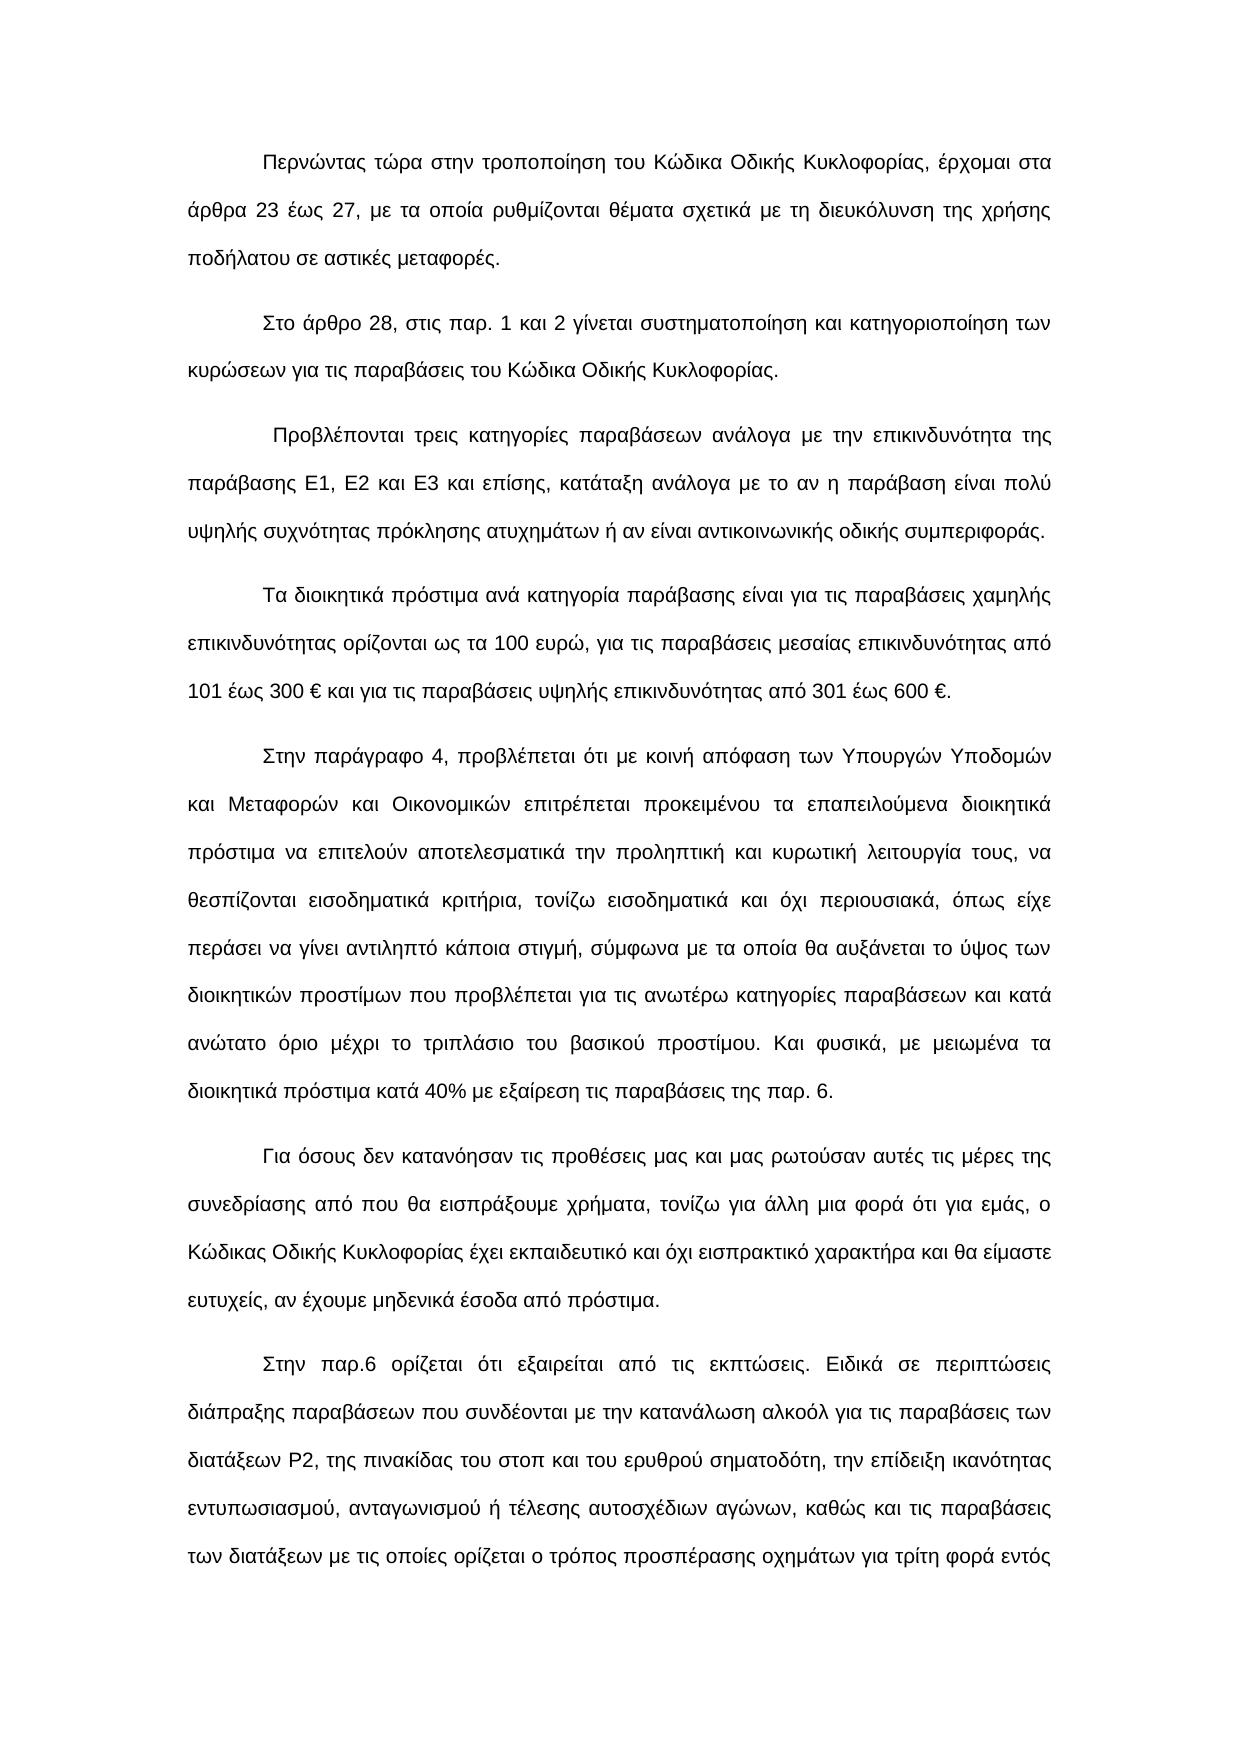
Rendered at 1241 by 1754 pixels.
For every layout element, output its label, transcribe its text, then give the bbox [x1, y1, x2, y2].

text Για όσους δεν κατανόησαν τις προθέσεις μας και μας ρωτούσαν αυτές τις μέρες της συνεδρίασης από που θα εισπράξουμε χρήματα, τονίζω για άλλη μια φορά ότι για εμάς, ο Κώδικας Οδικής Κυκλοφορίας έχει εκπαιδευτικό και όχι εισπρακτικό χαρακτήρα και θα είμαστε ευτυχείς, αν έχουμε μηδενικά έσοδα από πρόστιμα. [187, 1144, 1053, 1311]
text Στο άρθρο 28, στις παρ. 1 και 2 γίνεται συστηματοποίηση και κατηγοριοποίηση των κυρώσεων για τις παραβάσεις του Κώδικα Οδικής Κυκλοφορίας. [187, 310, 1053, 382]
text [187, 1352, 1053, 1568]
text Στην παράγραφο 4, προβλέπεται ότι με κοινή απόφαση των Υπουργών Υποδομών και Μεταφορών και Οικονομικών επιτρέπεται προκειμένου τα επαπειλούμενα διοικητικά πρόστιμα να επιτελούν αποτελεσματικά την προληπτική και κυρωτική λειτουργία τους, να θεσπίζονται εισοδηματικά κριτήρια, τονίζω εισοδηματικά και όχι περιουσιακά, όπως είχε περάσει να γίνει αντιληπτό κάποια στιγμή, σύμφωνα με τα οποία θα αυξάνεται το ύψος των διοικητικών προστίμων που προβλέπεται για τις ανωτέρω κατηγορίες παραβάσεων και κατά ανώτατο όριο μέχρι το τριπλάσιο του βασικού προστίμου. Και φυσικά, με μειωμένα τα διοικητικά πρόστιμα κατά 40% με εξαίρεση τις παραβάσεις της παρ. 6. [187, 744, 1053, 1103]
text Προβλέπονται τρεις κατηγορίες παραβάσεων ανάλογα με την επικινδυνότητα της παράβασης Ε1, Ε2 και Ε3 και επίσης, κατάταξη ανάλογα με το αν η παράβαση είναι πολύ υψηλής συχνότητας πρόκλησης ατυχημάτων ή αν είναι αντικοινωνικής οδικής συμπεριφοράς. [187, 423, 1053, 543]
text Περνώντας τώρα στην τροποποίηση του Κώδικα Οδικής Κυκλοφορίας, έρχομαι στα άρθρα 23 έως 27, με τα οποία ρυθμίζονται θέματα σχετικά με τη διευκόλυνση της χρήσης ποδήλατου σε αστικές μεταφορές. [187, 150, 1053, 270]
text Τα διοικητικά πρόστιμα ανά κατηγορία παράβασης είναι για τις παραβάσεις χαμηλής επικινδυνότητας ορίζονται ως τα 100 ευρώ, για τις παραβάσεις μεσαίας επικινδυνότητας από 101 έως 300 € και για τις παραβάσεις υψηλής επικινδυνότητας από 301 έως 600 €. [187, 583, 1053, 703]
